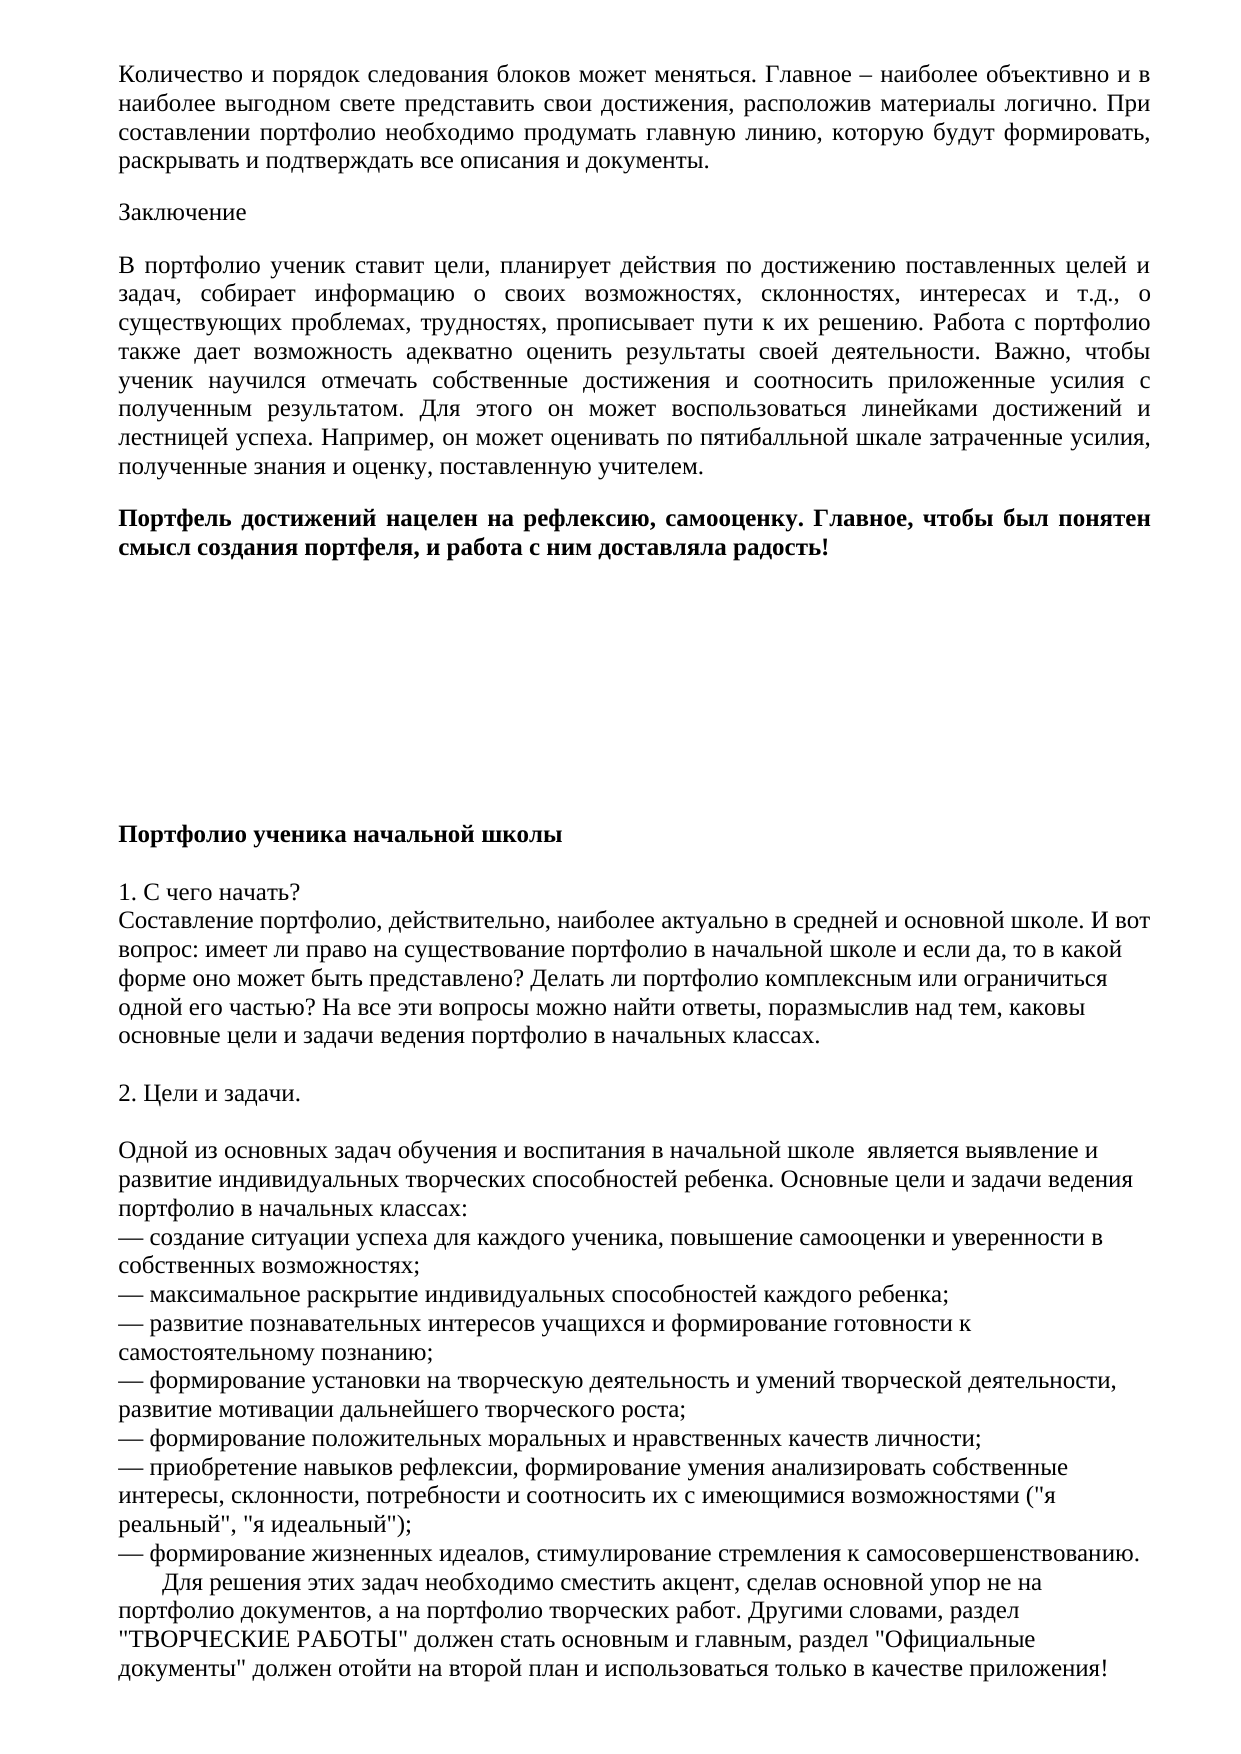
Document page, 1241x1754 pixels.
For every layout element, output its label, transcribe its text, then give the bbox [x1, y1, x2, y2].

text Составление портфолио, действительно, наиболее актуально в средней и основной школе. И вот вопрос: имеет ли право на существование портфолио в начальной школе и если да, то в какой форме оно может быть представлено? Делать ли портфолио комплексным или ограничиться одной его частью? На все эти вопросы можно найти ответы, поразмыслив над тем, каковы основные цели и задачи ведения портфолио в начальных классах. [118, 906, 1152, 1049]
text Для решения этих задач необходимо сместить акцент, сделав основной упор не на портфолио документов, а на портфолио творческих работ. Другими словами, раздел "ТВОРЧЕСКИЕ РАБОТЫ" должен стать основным и главным, раздел "Официальные документы" должен отойти на второй план и использоваться только в качестве приложения! [118, 1567, 1152, 1682]
text — максимальное раскрытие индивидуальных способностей каждого ребенка; [118, 1279, 1152, 1308]
text — развитие познавательных интересов учащихся и формирование готовности к самостоятельному познанию; [118, 1308, 1152, 1366]
text — создание ситуации успеха для каждого ученика, повышение самооценки и уверенности в собственных возможностях; [118, 1222, 1152, 1279]
text Количество и порядок следования блоков может меняться. Главное – наиболее объективно и в наиболее выгодном свете представить свои достижения, расположив материалы логично. При составлении портфолио необходимо продумать главную линию, которую будут формировать, раскрывать и подтверждать все описания и документы. [118, 59, 1152, 174]
text — формирование жизненных идеалов, стимулирование стремления к самосовершенствованию. [118, 1538, 1152, 1567]
text В портфолио ученик ставит цели, планирует действия по достижению поставленных целей и задач, собирает информацию о своих возможностях, склонностях, интересах и т.д., о существующих проблемах, трудностях, прописывает пути к их решению. Работа с портфолио также дает возможность адекватно оценить результаты своей деятельности. Важно, чтобы ученик научился отмечать собственные достижения и соотносить приложенные усилия с полученным результатом. Для этого он может воспользоваться линейками достижений и лестницей успеха. Например, он может оценивать по пятибалльной шкале затраченные усилия, полученные знания и оценку, поставленную учителем. [118, 250, 1152, 480]
text — формирование установки на творческую деятельность и умений творческой деятельности, развитие мотивации дальнейшего творческого роста; [118, 1366, 1152, 1423]
text 2. Цели и задачи. [118, 1078, 1152, 1107]
text Заключение [118, 197, 1152, 226]
text Портфолио ученика начальной школы [118, 819, 1152, 848]
text — формирование положительных моральных и нравственных качеств личности; [118, 1423, 1152, 1452]
text Одной из основных задач обучения и воспитания в начальной школе является выявление и развитие индивидуальных творческих способностей ребенка. Основные цели и задачи ведения портфолио в начальных классах: [118, 1136, 1152, 1222]
text 1. С чего начать? [118, 877, 1152, 906]
text — приобретение навыков рефлексии, формирование умения анализировать собственные интересы, склонности, потребности и соотносить их с имеющимися возможностями ("я реальный", "я идеальный"); [118, 1452, 1152, 1538]
text Портфель достижений нацелен на рефлексию, самооценку. Главное, чтобы был понятен смысл создания портфеля, и работа с ним доставляла радость! [118, 503, 1152, 561]
